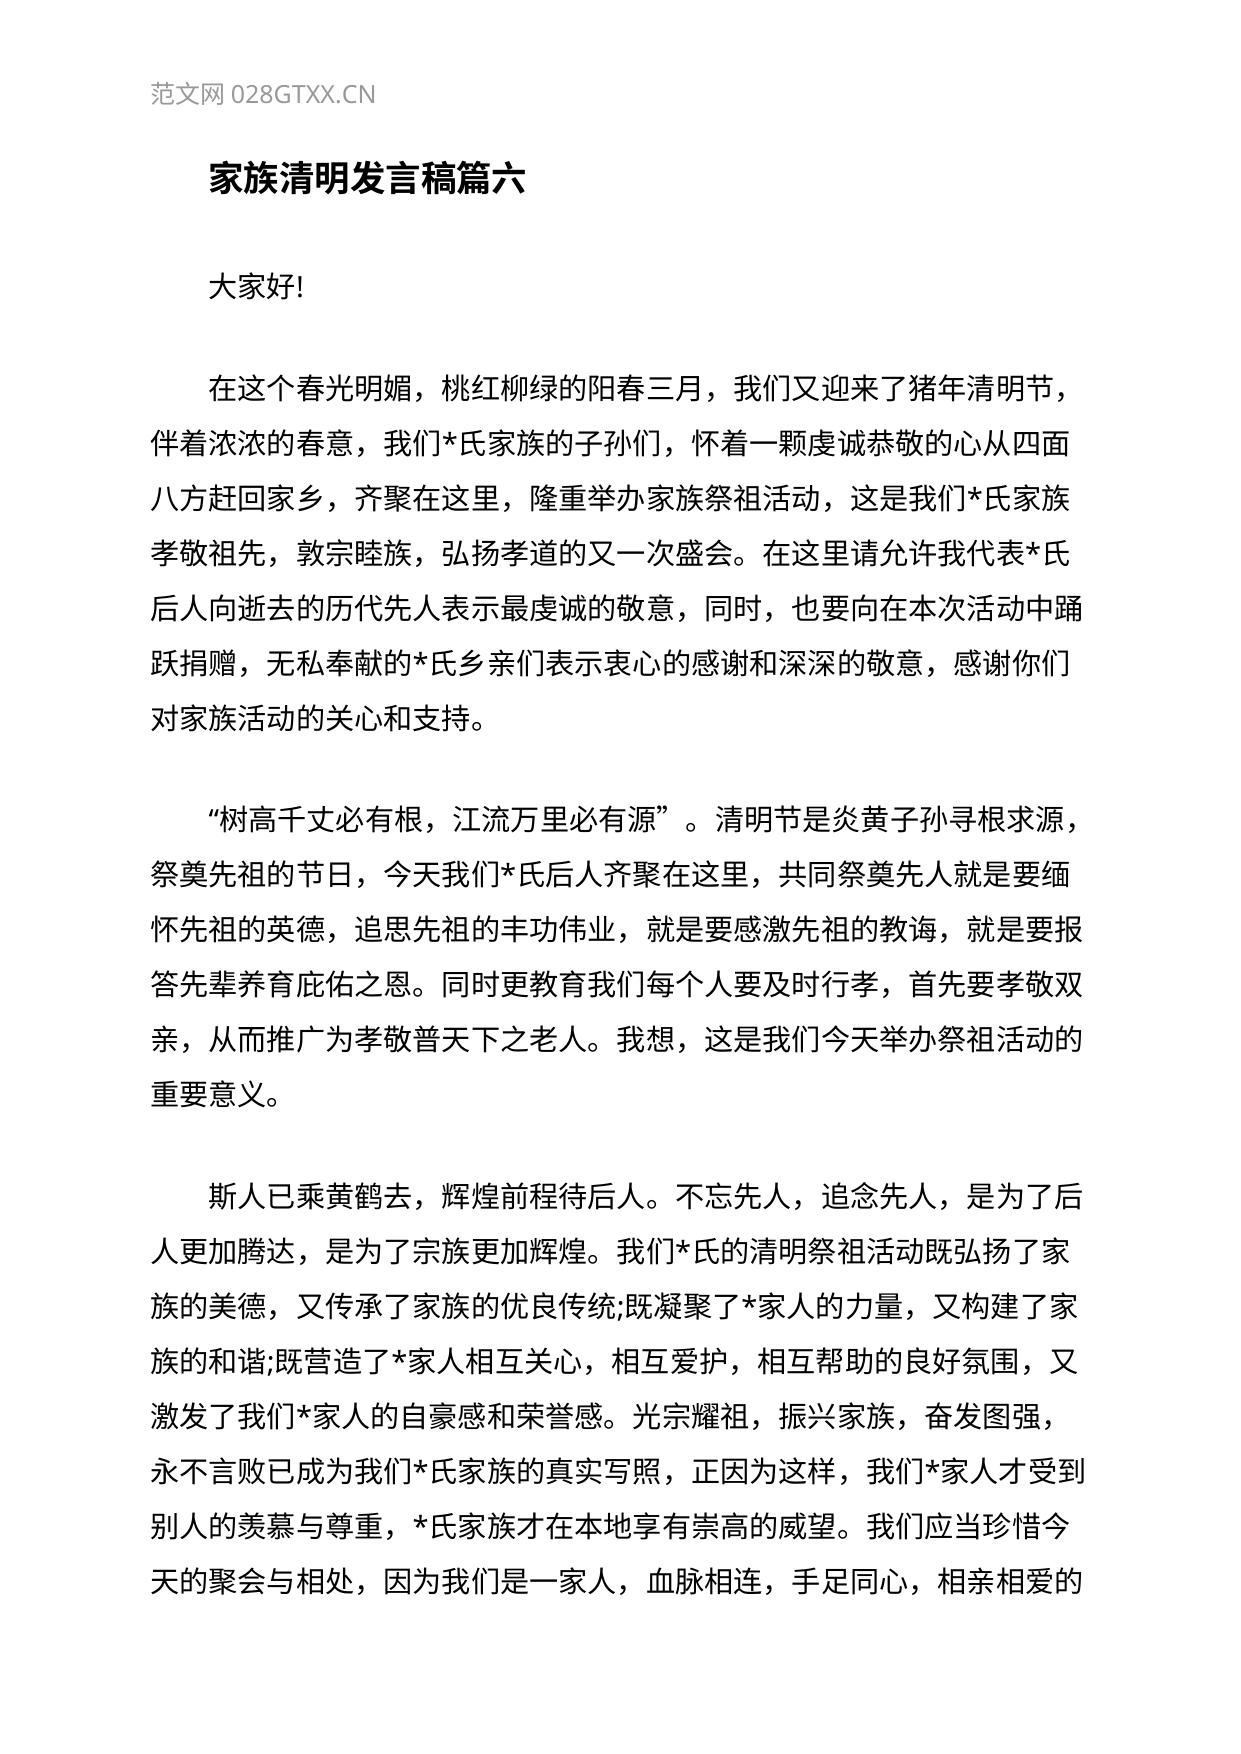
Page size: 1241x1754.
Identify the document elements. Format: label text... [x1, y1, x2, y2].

text 在这个春光明媚，桃红柳绿的阳春三月，我们又迎来了猪年清明节，伴着浓浓的春意，我们*氏家族的子孙们，怀着一颗虔诚恭敬的心从四面八方赶回家乡，齐聚在这里，隆重举办家族祭祖活动，这是我们*氏家族孝敬祖先，敦宗睦族，弘扬孝道的又一次盛会。在这里请允许我代表*氏后人向逝去的历代先人表示最虔诚的敬意，同时，也要向在本次活动中踊跃捐赠，无私奉献的*氏乡亲们表示衷心的感谢和深深的敬意，感谢你们对家族活动的关心和支持。 [150, 365, 1090, 737]
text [150, 1173, 1090, 1601]
text “树高千丈必有根，江流万里必有源”。清明节是炎黄子孙寻根求源，祭奠先祖的节日，今天我们*氏后人齐聚在这里，共同祭奠先人就是要缅怀先祖的英德，追思先祖的丰功伟业，就是要感激先祖的教诲，就是要报答先辈养育庇佑之恩。同时更教育我们每个人要及时行孝，首先要孝敬双亲，从而推广为孝敬普天下之老人。我想，这是我们今天举办祭祖活动的重要意义。 [150, 797, 1090, 1114]
text 家族清明发言稿篇六 [150, 150, 1090, 201]
text 大家好! [150, 263, 1090, 306]
